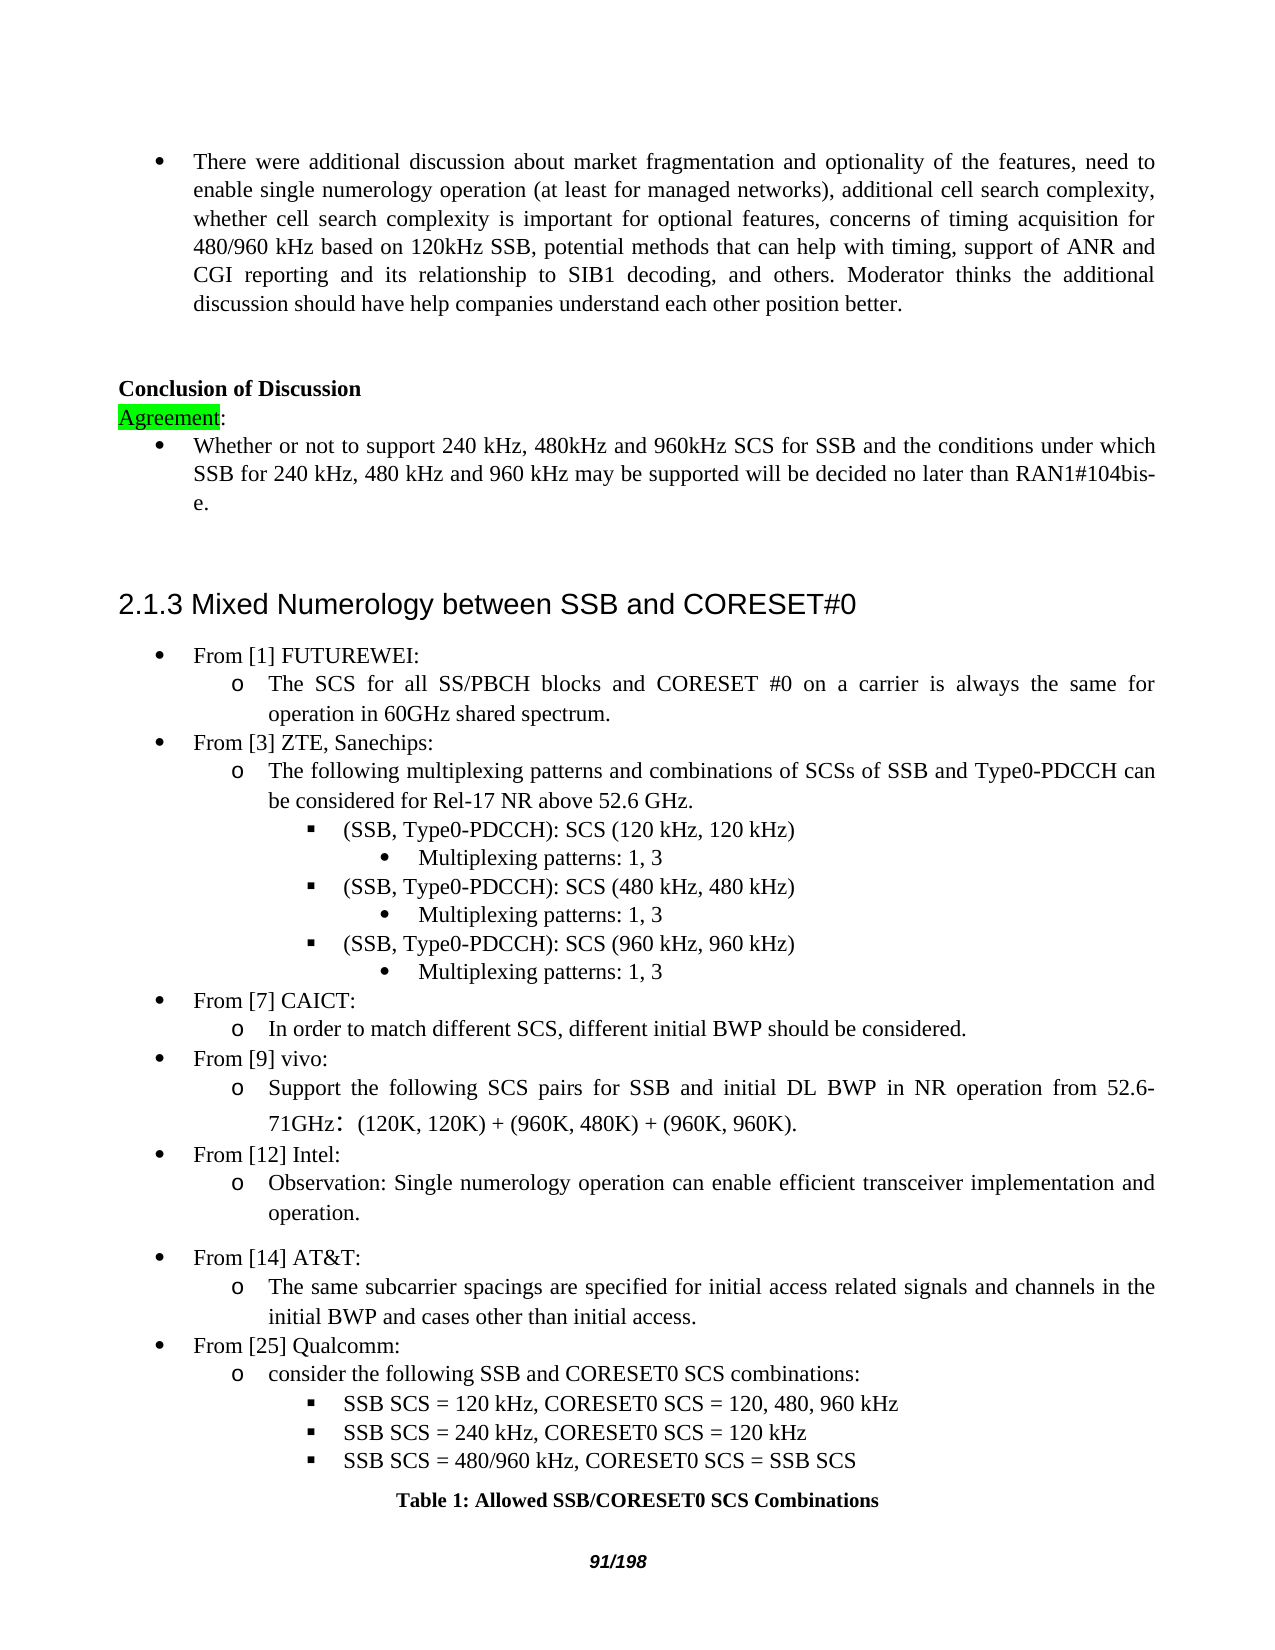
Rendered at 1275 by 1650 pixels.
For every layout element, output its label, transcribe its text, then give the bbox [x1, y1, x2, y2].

list consider the following SSB and CORESET0 SCS combinations: [231, 1360, 1157, 1388]
list In order to match different SCS, different initial BWP should be considered. [231, 1015, 1157, 1043]
list SSB SCS = 120 kHz, CORESET0 SCS = 120, 480, 960 kHz [306, 1391, 1157, 1417]
list (SSB, Type0-PDCCH): SCS (120 kHz, 120 kHz) [306, 816, 1157, 842]
list Observation: Single numerology operation can enable efficient transceiver implementation and operation. [231, 1169, 1157, 1226]
list From [3] ZTE, Sanechips: [156, 729, 1157, 755]
list From [12] Intel: [156, 1141, 1157, 1167]
list SSB SCS = 240 kHz, CORESET0 SCS = 120 kHz [306, 1419, 1157, 1445]
list There were additional discussion about market fragmentation and optionality of the features, need to enable single numerology operation (at least for managed networks), additional cell search complexity, whether cell search complexity is important for optional features, concerns of timing acquisition for 480/960 kHz based on 120kHz SSB, potential methods that can help with timing, support of ANR and CGI reporting and its relationship to SIB1 decoding, and others. Moderator thinks the additional discussion should have help companies understand each other position better. [156, 148, 1157, 316]
list SSB SCS = 480/960 kHz, CORESET0 SCS = SSB SCS [306, 1447, 1157, 1474]
text Agreement: [220, 404, 1157, 430]
list Support the following SCS pairs for SSB and initial DL BWP in NR operation from 52.6-71GHz：(120K, 120K) + (960K, 480K) + (960K, 960K). [231, 1074, 1157, 1138]
list Multiplexing patterns: 1, 3 [381, 844, 1157, 871]
list From [1] FUTUREWEI: [156, 642, 1157, 668]
text Conclusion of Discussion [118, 375, 1157, 402]
list Multiplexing patterns: 1, 3 [381, 901, 1157, 928]
list The SCS for all SS/PBCH blocks and CORESET #0 on a carrier is always the same for operation in 60GHz shared spectrum. [231, 670, 1157, 727]
list (SSB, Type0-PDCCH): SCS (960 kHz, 960 kHz) [306, 930, 1157, 956]
list From [7] CAICT: [156, 987, 1157, 1013]
subtitle 2.1.3 Mixed Numerology between SSB and CORESET#0 [118, 587, 1157, 620]
list Whether or not to support 240 kHz, 480kHz and 960kHz SCS for SSB and the conditions under which SSB for 240 kHz, 480 kHz and 960 kHz may be supported will be decided no later than RAN1#104bis-e. [156, 432, 1157, 515]
list The same subcarrier spacings are specified for initial access related signals and channels in the initial BWP and cases other than initial access. [231, 1273, 1157, 1329]
list (SSB, Type0-PDCCH): SCS (480 kHz, 480 kHz) [306, 873, 1157, 899]
list From [9] vivo: [156, 1046, 1157, 1072]
list The following multiplexing patterns and combinations of SCSs of SSB and Type0-PDCCH can be considered for Rel-17 NR above 52.6 GHz. [231, 757, 1157, 814]
list Multiplexing patterns: 1, 3 [381, 958, 1157, 984]
list From [14] AT&T: [156, 1244, 1157, 1271]
list From [25] Qualcomm: [156, 1332, 1157, 1358]
